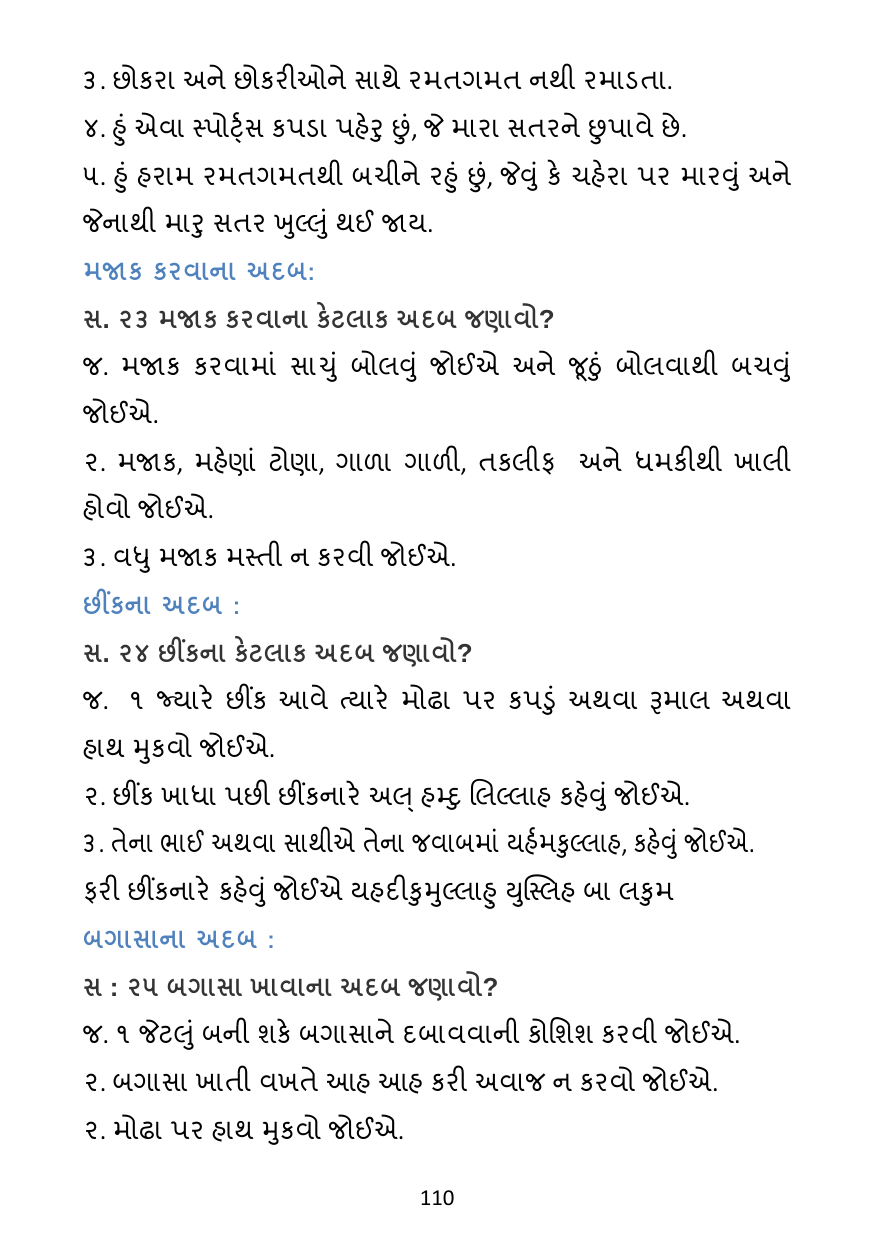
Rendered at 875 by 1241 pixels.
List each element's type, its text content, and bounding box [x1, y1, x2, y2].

text ૨. મજાક, મહેણાં ટોણા, ગાળા ગાળી, તકલીફ અને ધમકીથી ખાલી હોવો જોઈએ. [83, 441, 791, 536]
text ૩. વધુ મજાક મસ્તી ન કરવી જોઈએ. [83, 536, 791, 584]
text જ. ૧ જ્યારે છીંક આવે ત્યારે મોઢા પર કપડું અથવા રૂમાલ અથવા હાથ મુકવો જોઈએ. [83, 679, 791, 775]
subtitle સ : ૨૫ બગાસા ખાવાના અદબ જણાવો? [83, 966, 791, 1013]
subtitle છીંકના અદબ : [83, 584, 791, 632]
subtitle સ. ૨૪ છીંકના કેટલાક અદબ જણાવો? [83, 632, 791, 679]
text ૩. તેના ભાઈ અથવા સાથીએ તેના જવાબમાં યર્હમકુલ્લાહ, કહેવું જોઈએ. [83, 822, 791, 870]
subtitle સ. ૨૩ મજાક કરવાના કેટલાક અદબ જણાવો? [83, 298, 791, 345]
text ફરી છીંકનારે કહેવું જોઈએ યહદીકુમુલ્લાહુ યુસ્લિહ બા લકુમ [83, 870, 791, 918]
text ૫. હું હરામ રમતગમતથી બચીને રહું છું, જેવું કે ચહેરા પર મારવું અને જેનાથી મારુ સતર ખુલ્લું થઈ જાય. [83, 154, 791, 250]
text જ. મજાક કરવામાં સાચું બોલવું જોઈએ અને જૂઠું બોલવાથી બચવું જોઈએ. [83, 345, 791, 441]
text ૨. મોઢા પર હાથ મુકવો જોઈએ. [83, 1109, 791, 1156]
text ૩. છોકરા અને છોકરીઓને સાથે રમતગમત નથી રમાડતા. [83, 59, 791, 107]
subtitle મજાક કરવાના અદબ: [83, 250, 791, 298]
text ૪. હું એવા સ્પોર્ટ્સ કપડા પહેરુ છું, જે મારા સતરને છુપાવે છે. [83, 107, 791, 154]
text ૨. બગાસા ખાતી વખતે આહ આહ કરી અવાજ ન કરવો જોઈએ. [83, 1061, 791, 1109]
text જ. ૧ જેટલું બની શકે બગાસાને દબાવવાની કોશિશ કરવી જોઈએ. [83, 1013, 791, 1061]
text ૨. છીંક ખાધા પછી છીંકનારે અલ્ હમ્દુ લિલ્લાહ કહેવું જોઈએ. [83, 775, 791, 822]
subtitle બગાસાના અદબ : [83, 918, 791, 966]
